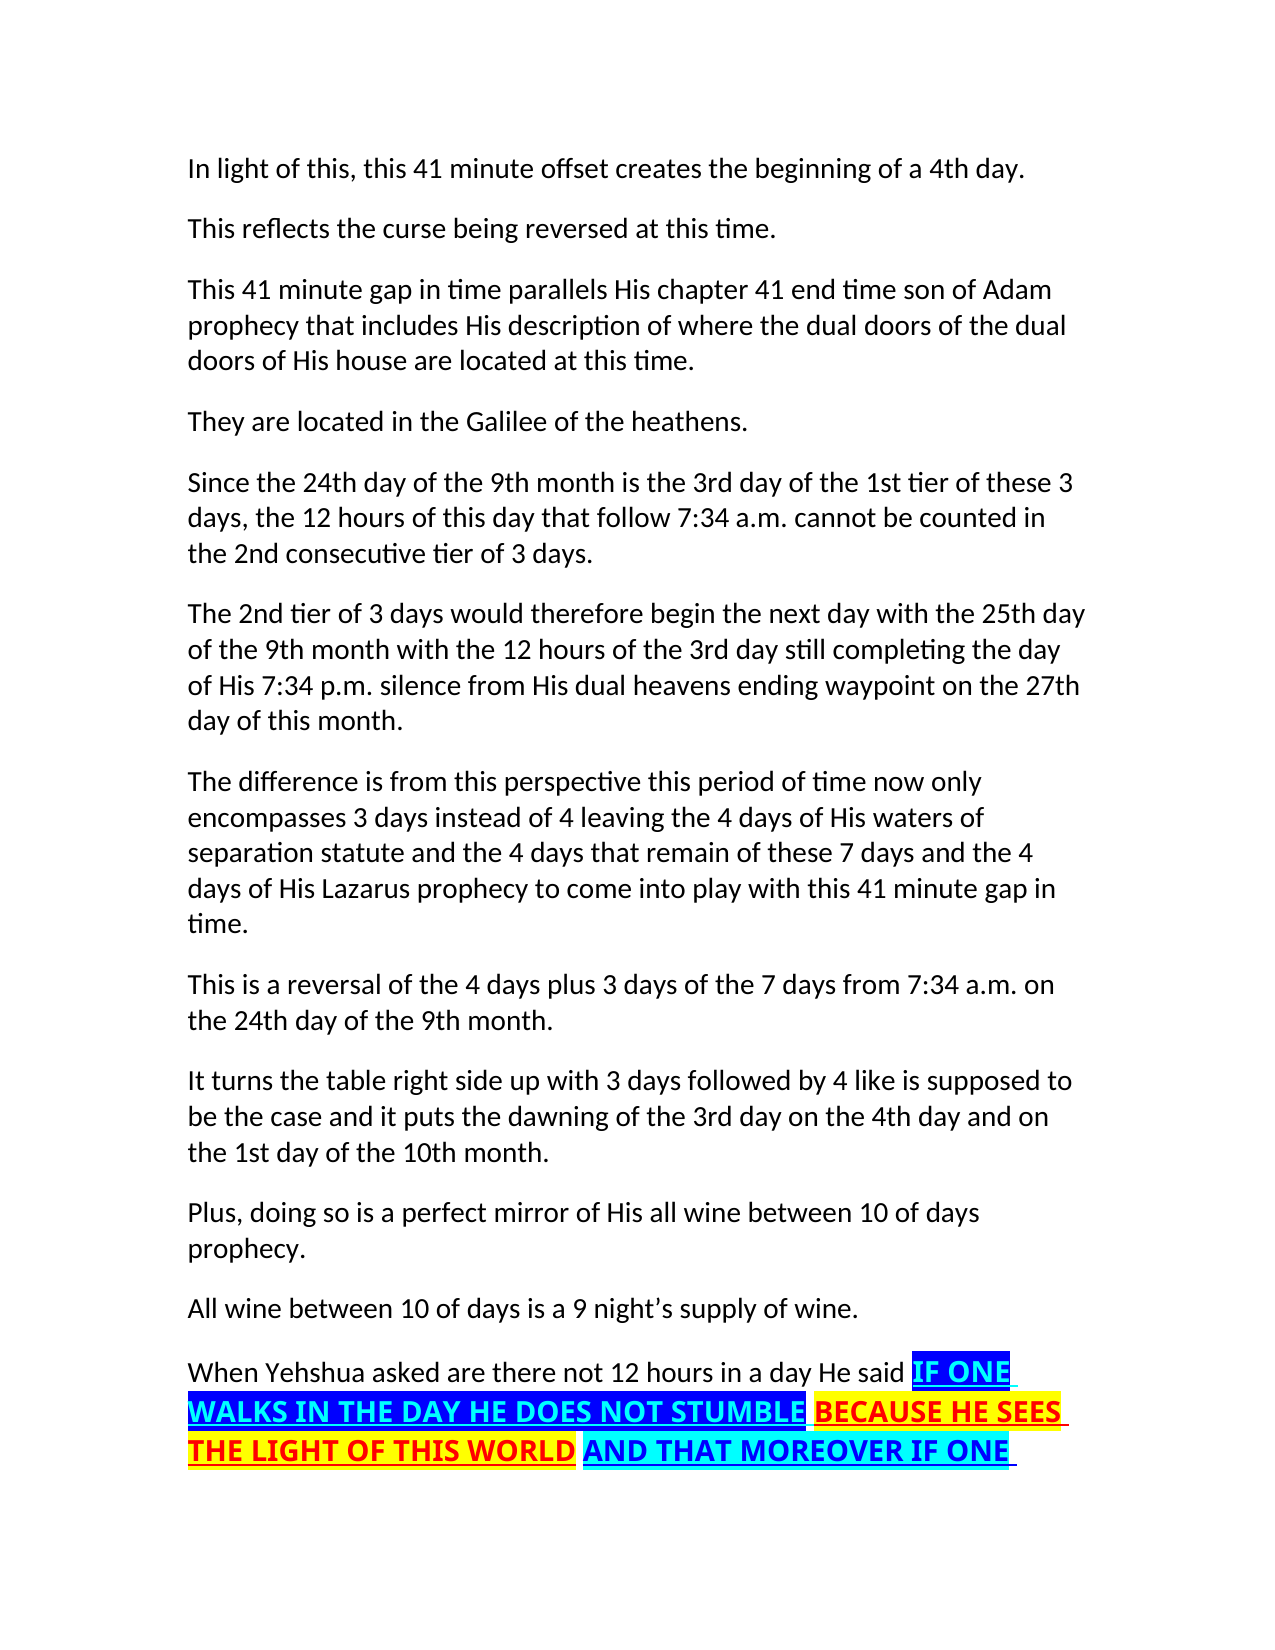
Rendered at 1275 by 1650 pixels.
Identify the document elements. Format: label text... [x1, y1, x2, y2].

text Since the 24th day of the 9th month is the 3rd day of the 1st tier of these 3 days, the 12 hours of this day that follow 7:34 a.m. cannot be counted in the 2nd consecutive tier of 3 days. [187, 464, 1087, 571]
text It turns the table right side up with 3 days followed by 4 like is supposed to be the case and it puts the dawning of the 3rd day on the 4th day and on the 1st day of the 10th month. [187, 1062, 1087, 1169]
text In light of this, this 41 minute offset creates the beginning of a 4th day. [187, 150, 1087, 186]
text This reflects the curse being reversed at this time. [187, 211, 1087, 246]
text This 41 minute gap in time parallels His chapter 41 end time son of Adam prophecy that includes His description of where the dual doors of the dual doors of His house are located at this time. [187, 271, 1087, 378]
text This is a reversal of the 4 days plus 3 days of the 7 days from 7:34 a.m. on the 24th day of the 9th month. [187, 966, 1087, 1037]
text The 2nd tier of 3 days would therefore begin the next day with the 25th day of the 9th month with the 12 hours of the 3rd day still completing the day of His 7:34 p.m. silence from His dual heavens ending waypoint on the 27th day of this month. [187, 596, 1087, 738]
text The difference is from this perspective this period of time now only encompasses 3 days instead of 4 leaving the 4 days of His waters of separation statute and the 4 days that remain of these 7 days and the 4 days of His Lazarus prophecy to come into play with this 41 minute gap in time. [187, 763, 1087, 941]
text Plus, doing so is a perfect mirror of His all wine between 10 of days prophecy. [187, 1194, 1087, 1266]
text They are located in the Galilee of the heathens. [187, 403, 1087, 439]
text All wine between 10 of days is a 9 night’s supply of wine. [187, 1291, 1087, 1326]
